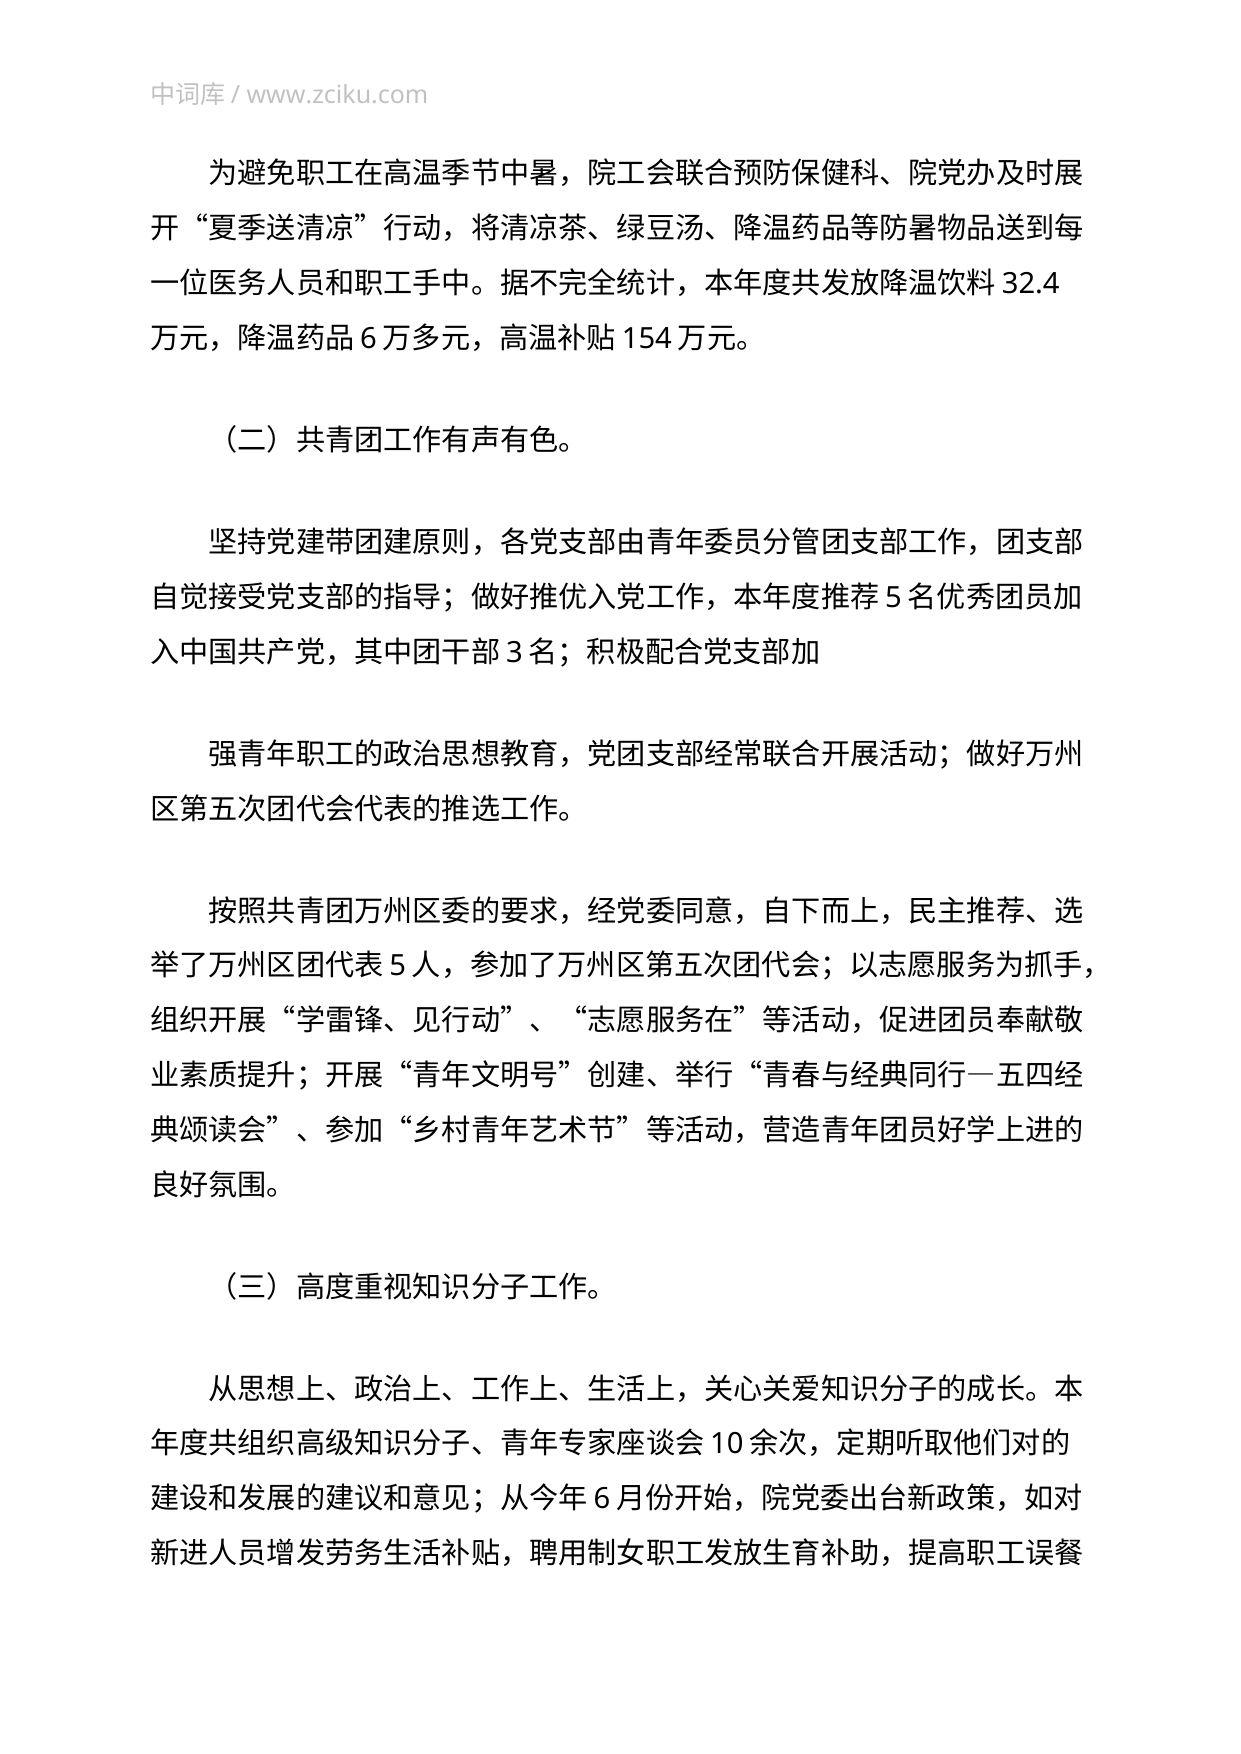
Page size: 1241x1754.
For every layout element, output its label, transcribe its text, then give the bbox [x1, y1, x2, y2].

text 坚持党建带团建原则，各党支部由青年委员分管团支部工作，团支部自觉接受党支部的指导；做好推优入党工作，本年度推荐5名优秀团员加入中国共产党，其中团干部3名；积极配合党支部加 [150, 518, 1090, 671]
text （三）高度重视知识分子工作。 [150, 1263, 1090, 1306]
text 为避免职工在高温季节中暑，院工会联合预防保健科、院党办及时展开“夏季送清凉”行动，将清凉茶、绿豆汤、降温药品等防暑物品送到每一位医务人员和职工手中。据不完全统计，本年度共发放降温饮料32.4万元，降温药品6万多元，高温补贴154万元。 [150, 150, 1090, 357]
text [150, 1365, 1090, 1572]
text 按照共青团万州区委的要求，经党委同意，自下而上，民主推荐、选举了万州区团代表5人，参加了万州区第五次团代会；以志愿服务为抓手，组织开展“学雷锋、见行动”、“志愿服务在”等活动，促进团员奉献敬业素质提升；开展“青年文明号”创建、举行“青春与经典同行—五四经典颂读会”、参加“乡村青年艺术节”等活动，营造青年团员好学上进的良好氛围。 [150, 887, 1090, 1204]
text （二）共青团工作有声有色。 [150, 417, 1090, 459]
text 强青年职工的政治思想教育，党团支部经常联合开展活动；做好万州区第五次团代会代表的推选工作。 [150, 730, 1090, 828]
